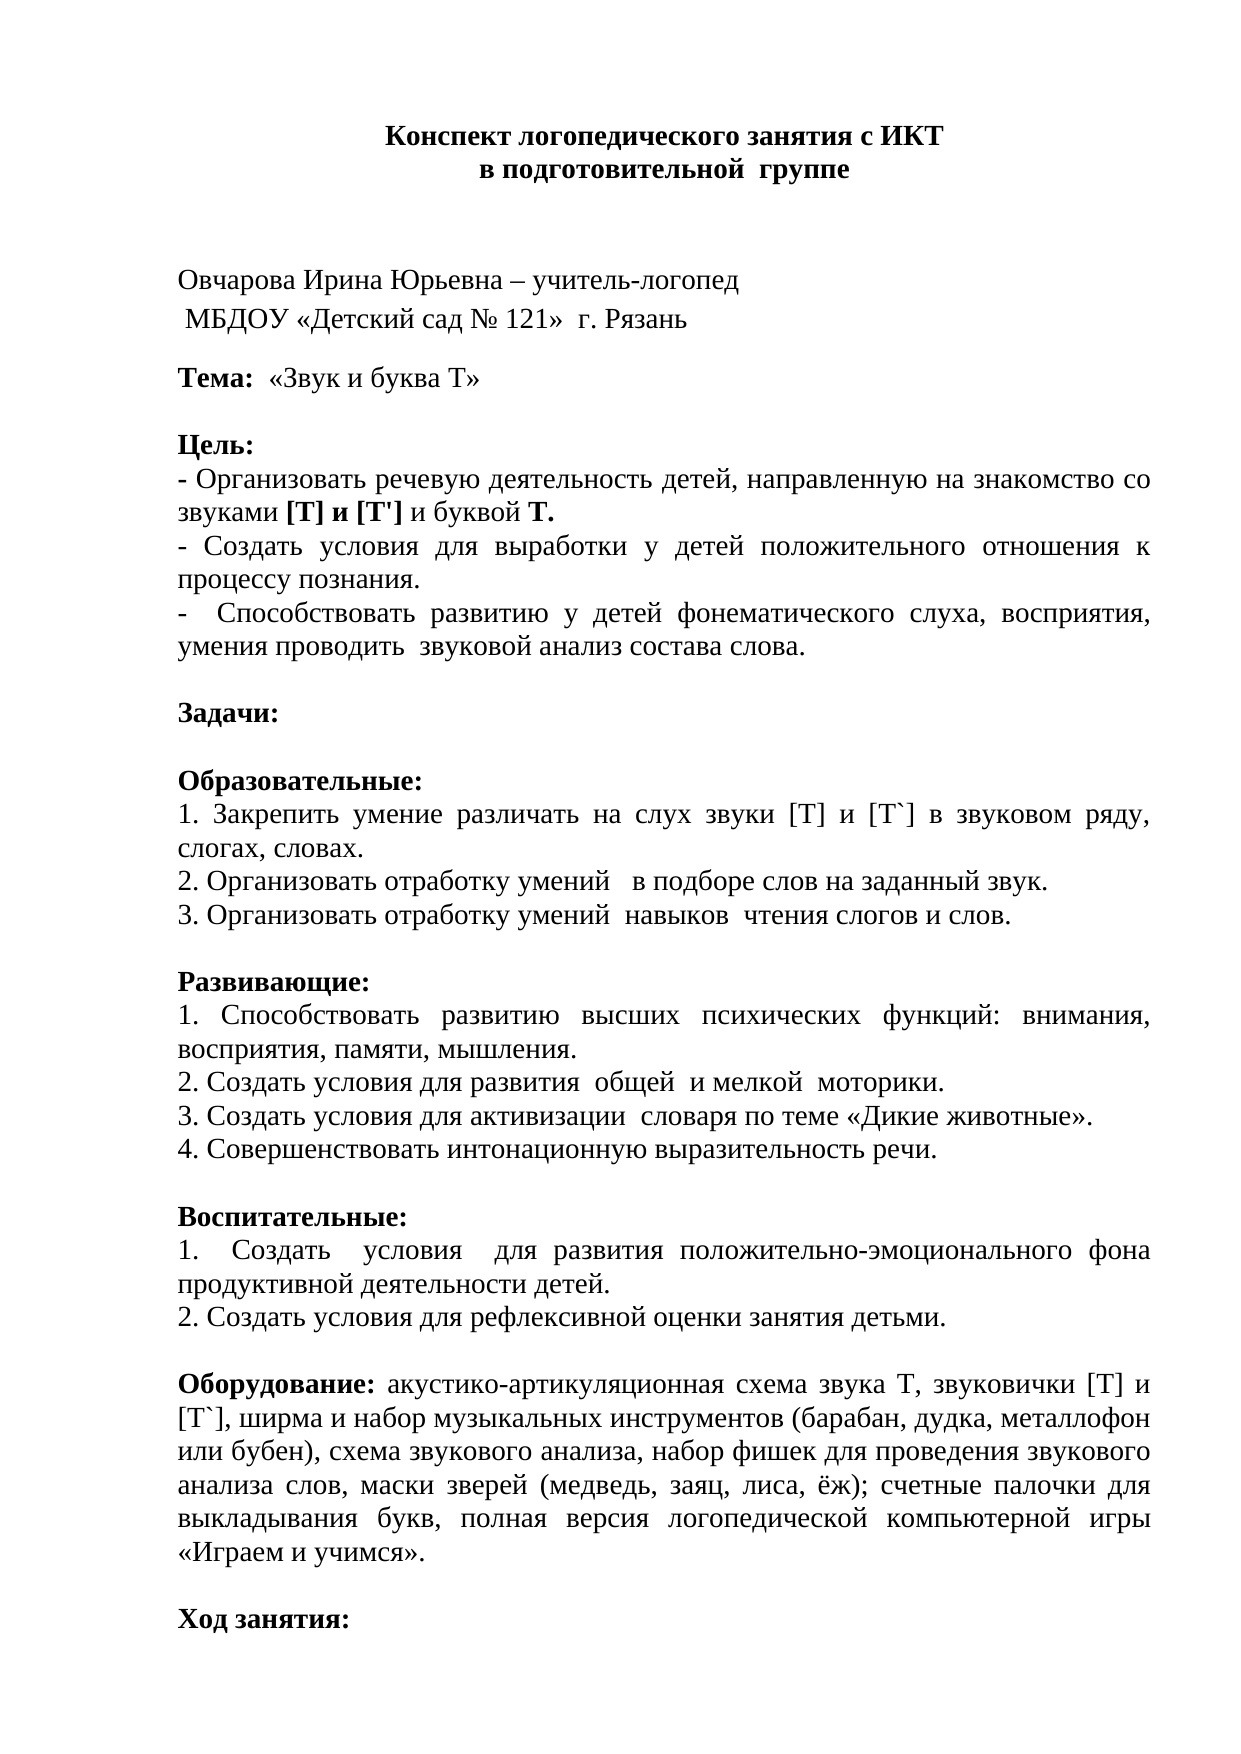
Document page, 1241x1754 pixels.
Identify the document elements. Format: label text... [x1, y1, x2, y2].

text 3. Создать условия для активизации словаря по теме «Дикие животные». [177, 1098, 1152, 1132]
text 4. Совершенствовать интонационную выразительность речи. [177, 1132, 1152, 1165]
text - Организовать речевую деятельность детей, направленную на знакомство со звуками [Т] и [Т'] и буквой Т. [177, 461, 1152, 528]
text Конспект логопедического занятия с ИКТ [177, 118, 1152, 152]
text Оборудование: акустико-артикуляционная схема звука Т, звуковички [Т] и [Т`], ширма и набор музыкальных инструментов (барабан, дудка, металлофон или бубен), схема звукового анализа, набор фишек для проведения звукового анализа слов, маски зверей (медведь, заяц, лиса, ёж); счетные палочки для выкладывания букв, полная версия логопедической компьютерной игры «Играем и учимся». [177, 1366, 1152, 1568]
text 1. Создать условия для развития положительно-эмоционального фона продуктивной деятельности детей. [177, 1232, 1152, 1299]
text Цель: [177, 427, 1152, 461]
text 2. Создать условия для рефлексивной оценки занятия детьми. [177, 1299, 1152, 1333]
text Тема: «Звук и буква Т» [177, 360, 1152, 394]
text Задачи: [177, 696, 1152, 729]
text 3. Организовать отработку умений навыков чтения слогов и слов. [177, 897, 1152, 930]
text Образовательные: [177, 763, 1152, 796]
text - Способствовать развитию у детей фонематического слуха, восприятия, умения проводить звуковой анализ состава слова. [177, 595, 1152, 662]
text в подготовительной группе [177, 152, 1152, 185]
text 1. Способствовать развитию высших психических функций: внимания, восприятия, памяти, мышления. [177, 997, 1152, 1064]
text 1. Закрепить умение различать на слух звуки [Т] и [Т`] в звуковом ряду, слогах, словах. [177, 796, 1152, 863]
text 2. Создать условия для развития общей и мелкой моторики. [177, 1064, 1152, 1098]
text 2. Организовать отработку умений в подборе слов на заданный звук. [177, 863, 1152, 897]
text Развивающие: [177, 964, 1152, 997]
text Ход занятия: [177, 1601, 1152, 1635]
text - Создать условия для выработки у детей положительного отношения к процессу познания. [177, 528, 1152, 595]
list Овчарова Ирина Юрьевна – учитель-логопед МБДОУ «Детский сад № 121» г. Рязань [177, 262, 1152, 334]
text Воспитательные: [177, 1199, 1152, 1232]
